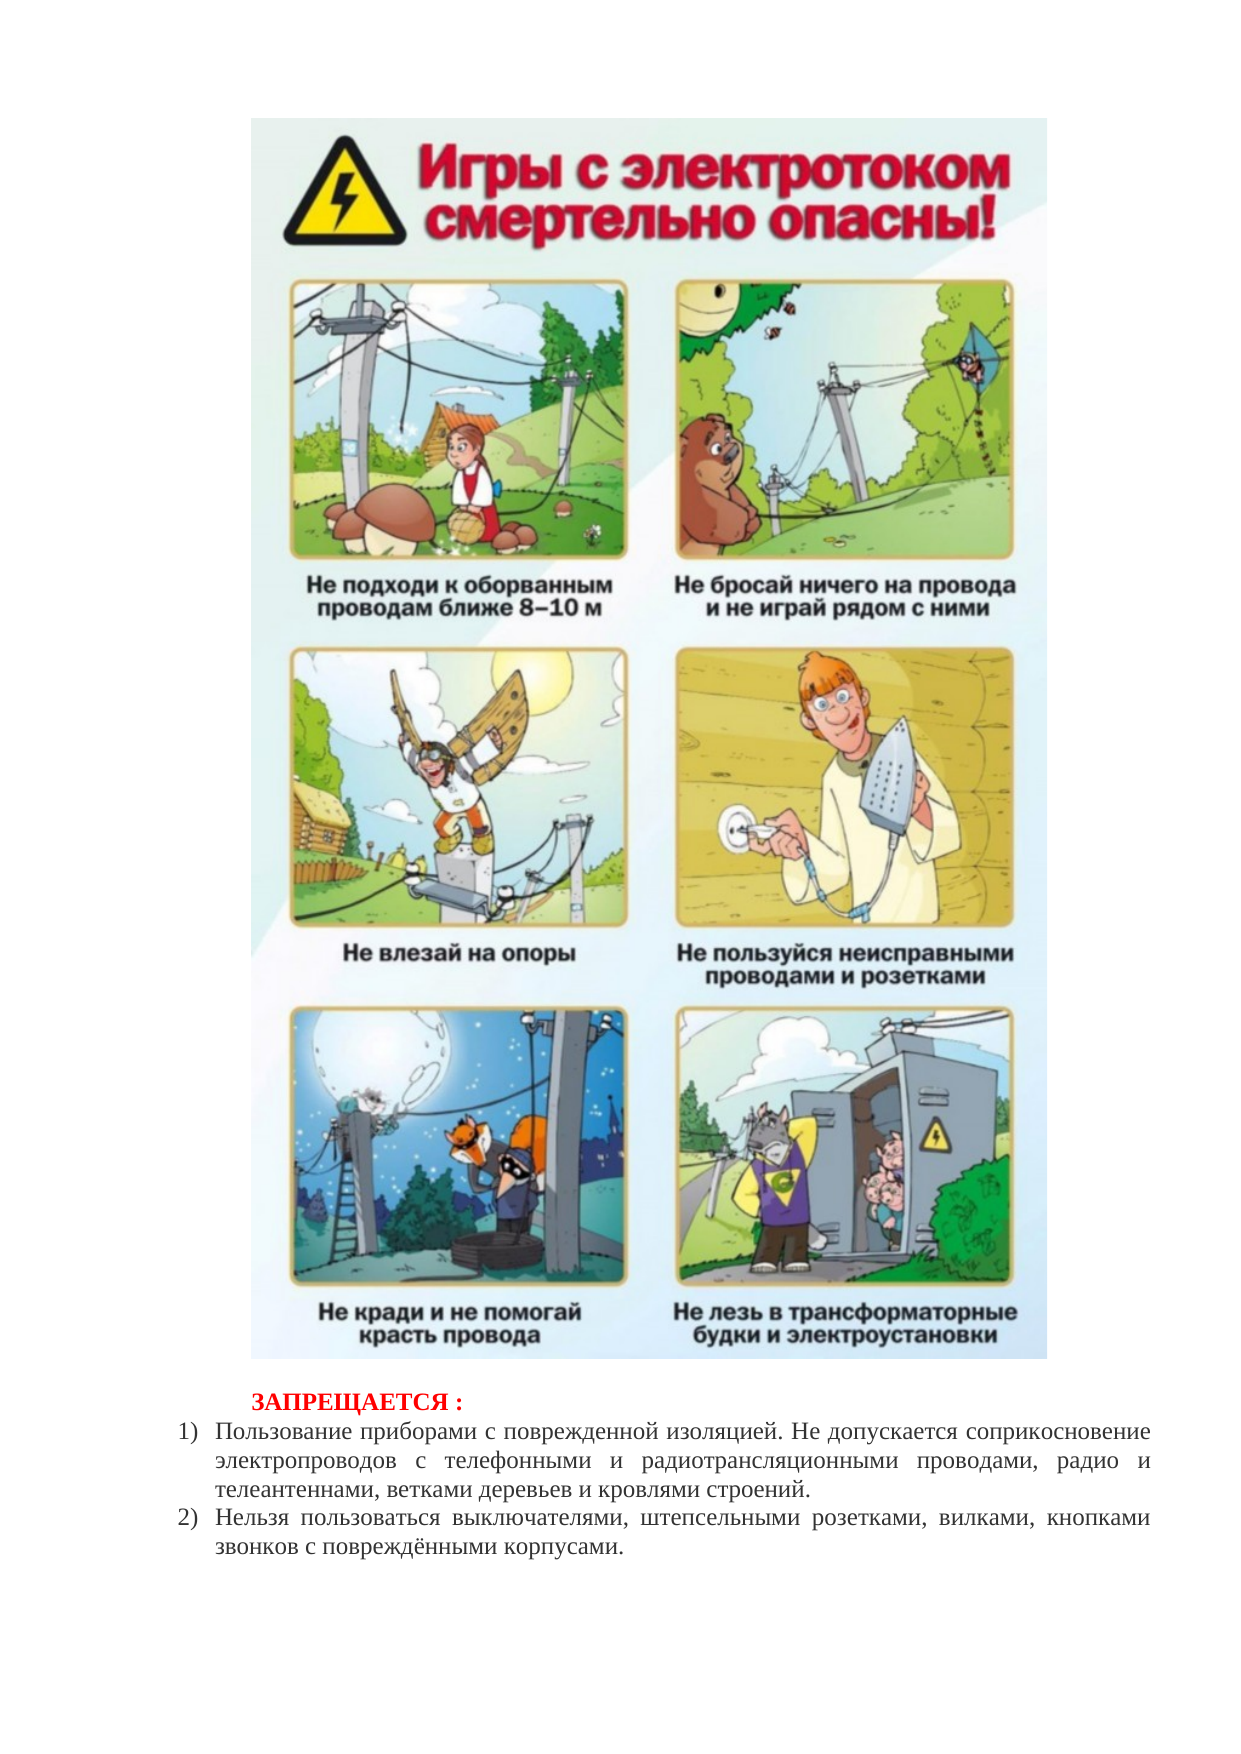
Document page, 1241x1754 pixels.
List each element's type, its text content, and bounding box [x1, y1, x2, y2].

list Пользование приборами с поврежденной изоляцией. Не допускается соприкосновение электропроводов с телефонными и радиотрансляционными проводами, радио и телеантеннами, ветками деревьев и кровлями строений. [177, 1416, 1152, 1502]
list Нельзя пользоваться выключателями, штепсельными розетками, вилками, кнопками звонков с повреждёнными корпусами. [177, 1502, 1152, 1560]
text ЗАПРЕЩАЕТСЯ : [177, 1387, 1152, 1416]
picture [251, 118, 1048, 1359]
